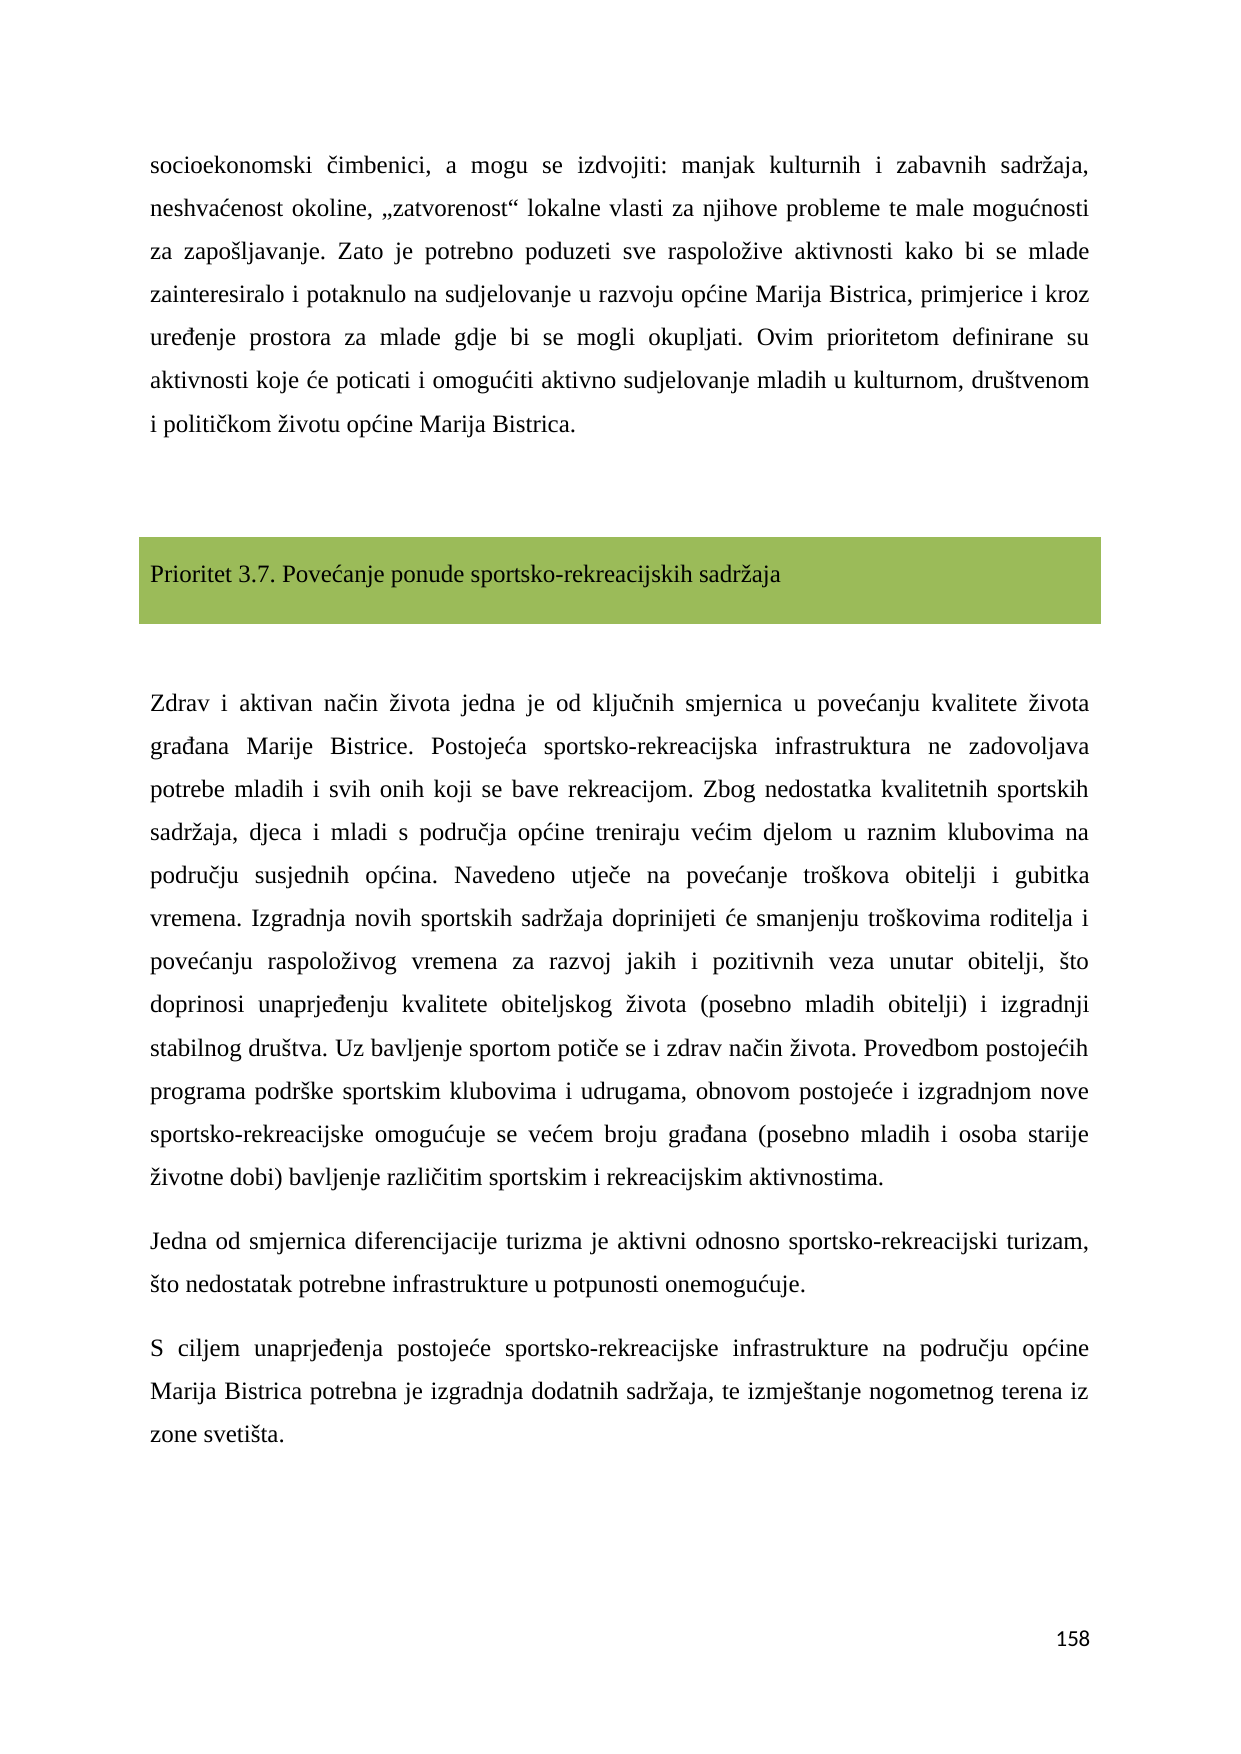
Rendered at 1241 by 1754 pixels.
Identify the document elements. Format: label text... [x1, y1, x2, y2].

text Jedna od smjernica diferencijacije turizma je aktivni odnosno sportsko-rekreacijski turizam, što nedostatak potrebne infrastrukture u potpunosti onemogućuje. [150, 1226, 1090, 1298]
table_header Prioritet 3.7. Povećanje ponude sportsko-rekreacijskih sadržaja [139, 537, 1101, 624]
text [150, 150, 1090, 437]
text S ciljem unaprjeđenja postojeće sportsko-rekreacijske infrastrukture na području općine Marija Bistrica potrebna je izgradnja dodatnih sadržaja, te izmještanje nogometnog terena iz zone svetišta. [150, 1333, 1090, 1448]
text Zdrav i aktivan način života jedna je od ključnih smjernica u povećanju kvalitete života građana Marije Bistrice. Postojeća sportsko-rekreacijska infrastruktura ne zadovoljava potrebe mladih i svih onih koji se bave rekreacijom. Zbog nedostatka kvalitetnih sportskih sadržaja, djeca i mladi s područja općine treniraju većim djelom u raznim klubovima na području susjednih općina. Navedeno utječe na povećanje troškova obitelji i gubitka vremena. Izgradnja novih sportskih sadržaja doprinijeti će smanjenju troškovima roditelja i povećanju raspoloživog vremena za razvoj jakih i pozitivnih veza unutar obitelji, što doprinosi unaprjeđenju kvalitete obiteljskog života (posebno mladih obitelji) i izgradnji stabilnog društva. Uz bavljenje sportom potiče se i zdrav način života. Provedbom postojećih programa podrške sportskim klubovima i udrugama, obnovom postojeće i izgradnjom nove sportsko-rekreacijske omogućuje se većem broju građana (posebno mladih i osoba starije životne dobi) bavljenje različitim sportskim i rekreacijskim aktivnostima. [150, 688, 1090, 1191]
